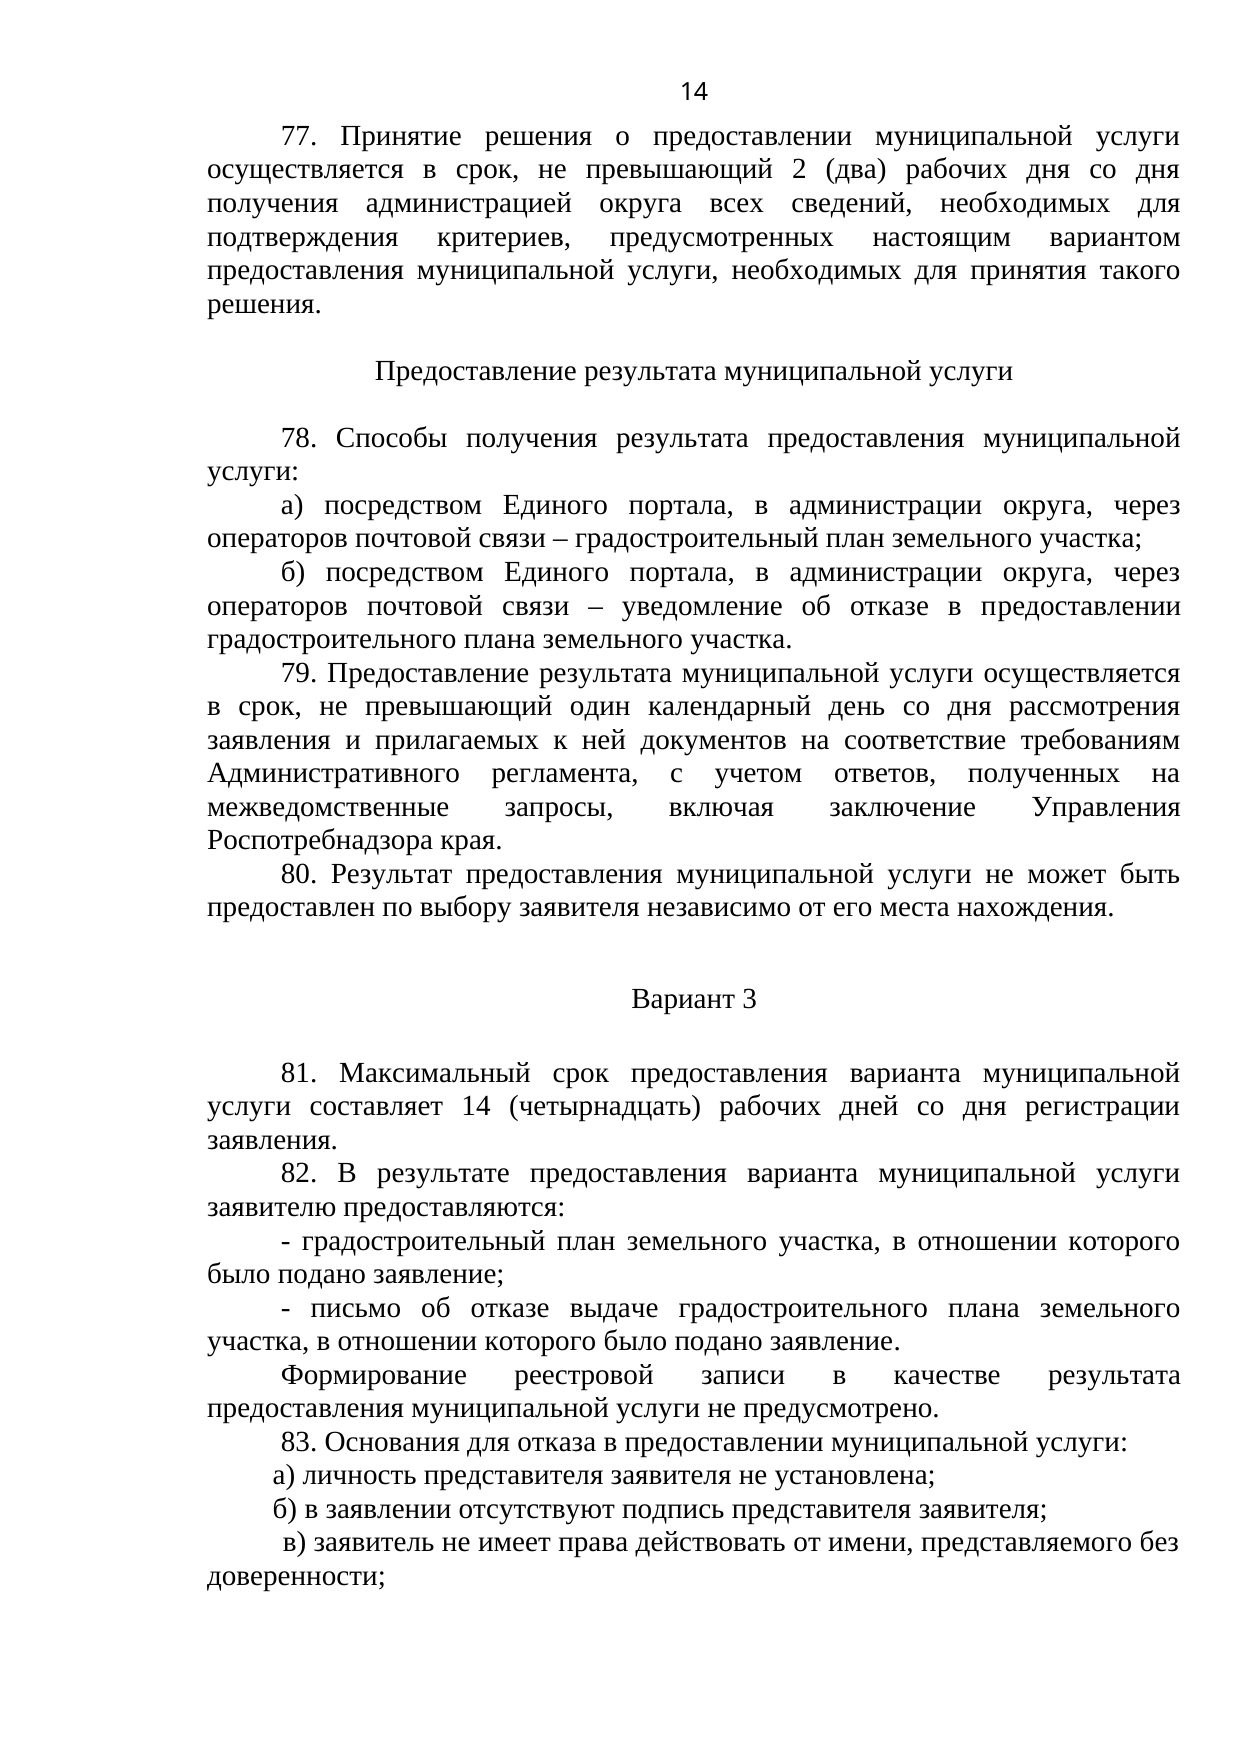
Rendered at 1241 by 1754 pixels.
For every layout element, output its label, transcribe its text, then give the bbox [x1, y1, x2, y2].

text в) заявитель не имеет права действовать от имени, представляемого без доверенности; [207, 1524, 1181, 1592]
text Формирование реестровой записи в качестве результата предоставления муниципальной услуги не предусмотрено. [207, 1357, 1181, 1424]
text 78. Способы получения результата предоставления муниципальной услуги: [207, 420, 1181, 487]
text 83. Основания для отказа в предоставлении муниципальной услуги: [207, 1424, 1181, 1457]
text 79. Предоставление результата муниципальной услуги осуществляется в срок, не превышающий один календарный день со дня рассмотрения заявления и прилагаемых к ней документов на соответствие требованиям Административного регламента, с учетом ответов, полученных на межведомственные запросы, включая заключение Управления Роспотребнадзора края. [207, 655, 1181, 856]
text - письмо об отказе выдаче градостроительного плана земельного участка, в отношении которого было подано заявление. [207, 1290, 1181, 1357]
text 80. Результат предоставления муниципальной услуги не может быть предоставлен по выбору заявителя независимо от его места нахождения. [207, 856, 1181, 923]
text 82. В результате предоставления варианта муниципальной услуги заявителю предоставляются: [207, 1156, 1181, 1223]
text а) посредством Единого портала, в администрации округа, через операторов почтовой связи – градостроительный план земельного участка; [207, 487, 1181, 554]
text - градостроительный план земельного участка, в отношении которого было подано заявление; [207, 1223, 1181, 1290]
text а) личность представителя заявителя не установлена; [207, 1457, 1181, 1491]
text б) посредством Единого портала, в администрации округа, через операторов почтовой связи – уведомление об отказе в предоставлении градостроительного плана земельного участка. [207, 554, 1181, 655]
text 81. Максимальный срок предоставления варианта муниципальной услуги составляет 14 (четырнадцать) рабочих дней со дня регистрации заявления. [207, 1055, 1181, 1156]
text 77. Принятие решения о предоставлении муниципальной услуги осуществляется в срок, не превышающий 2 (два) рабочих дня со дня получения администрацией округа всех сведений, необходимых для подтверждения критериев, предусмотренных настоящим вариантом предоставления муниципальной услуги, необходимых для принятия такого решения. [207, 118, 1181, 319]
subtitle Вариант 3 [207, 982, 1181, 1015]
text б) в заявлении отсутствуют подпись представителя заявителя; [207, 1491, 1181, 1524]
text Предоставление результата муниципальной услуги [207, 353, 1181, 386]
